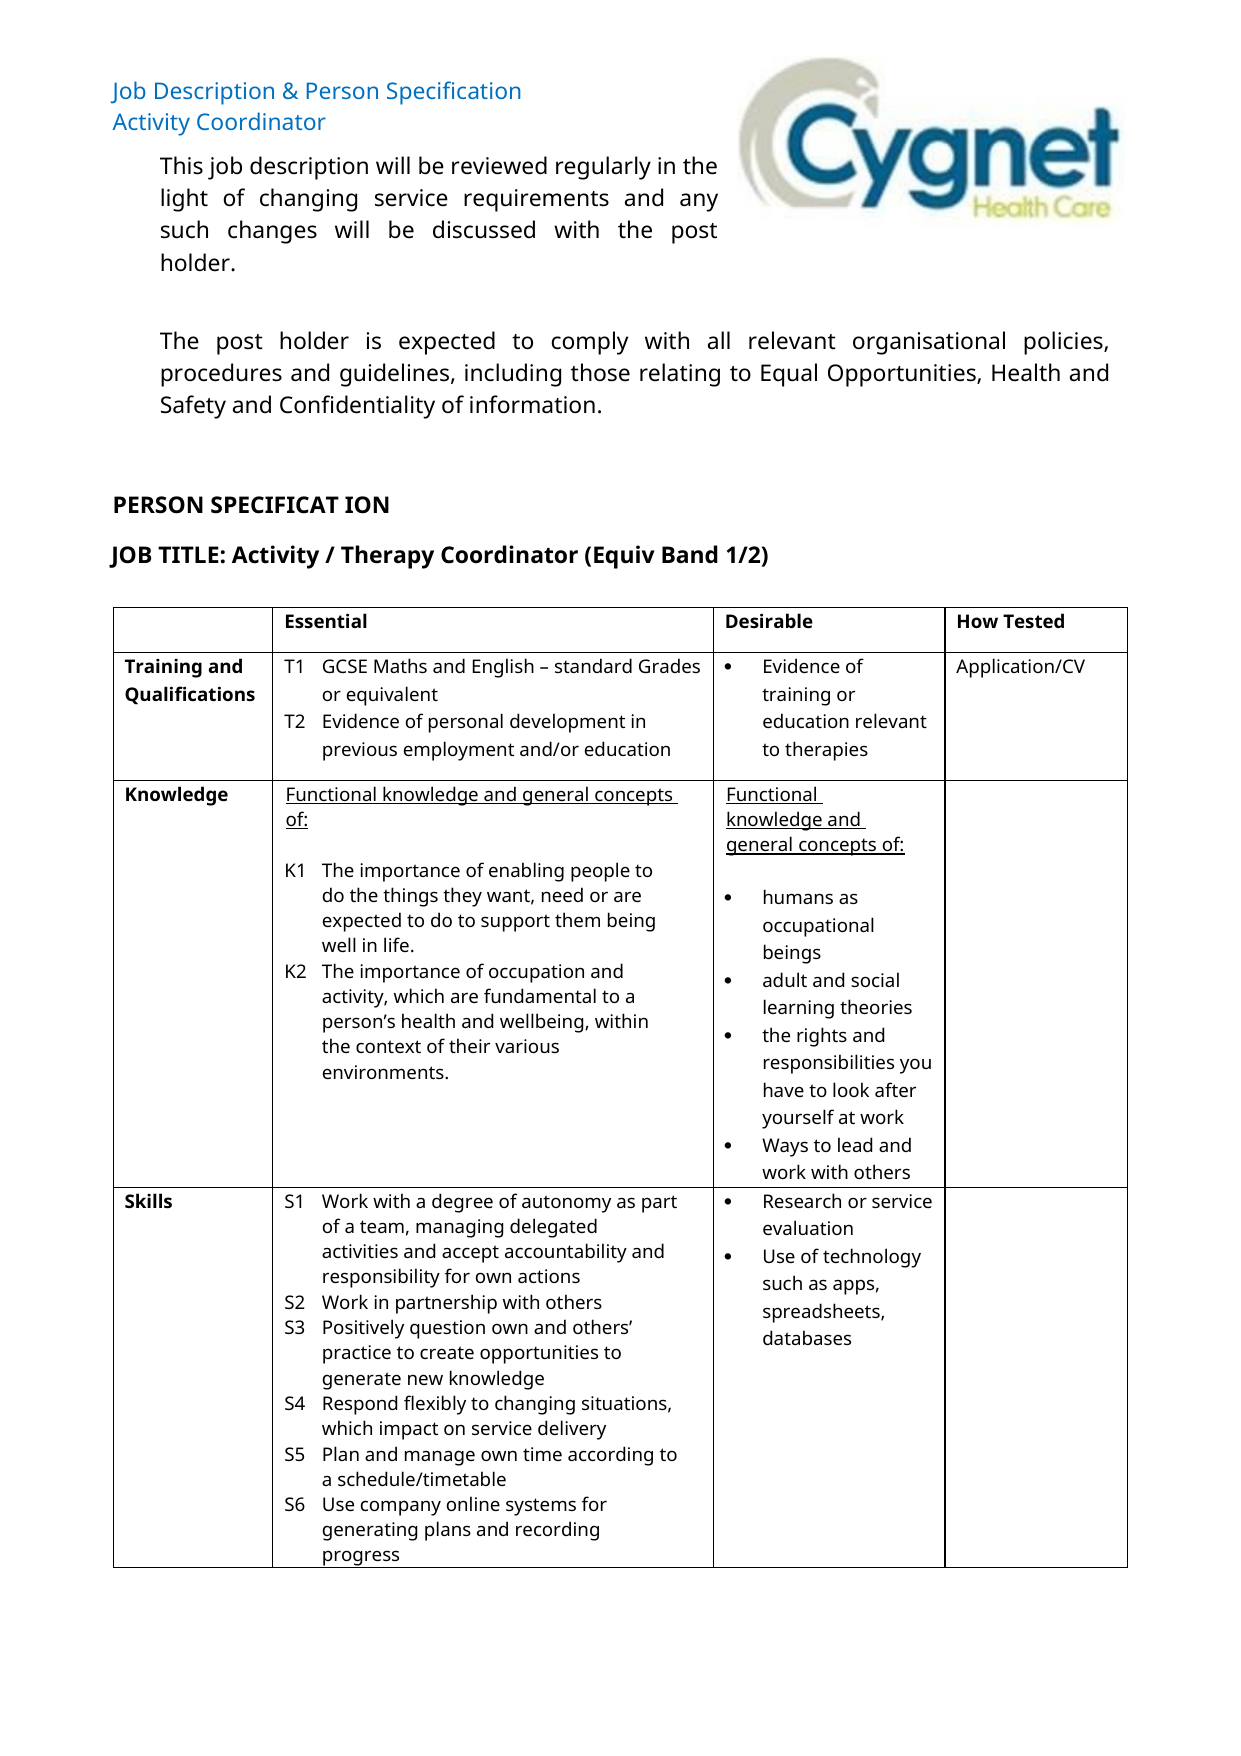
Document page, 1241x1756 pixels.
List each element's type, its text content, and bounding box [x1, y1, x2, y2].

table_cell GCSE Maths and English – standard Grades or equivalent Evidence of personal development in previous employment and/or education [273, 653, 713, 780]
table_cell Evidence of training or education relevant to therapies [714, 653, 944, 780]
table_cell Functional knowledge and general concepts of: The importance of enabling people to do the things they want, need or are expected to do to support them being well in life. The importance of occupation and activity, which are fundamental to a person’s health and wellbeing, within the context of their various environments. [273, 781, 713, 1187]
picture [735, 56, 1125, 225]
text The post holder is expected to comply with all relevant organisational policies, procedures and guidelines, including those relating to Equal Opportunities, Health and Safety and Confidentiality of information. [159, 325, 1111, 421]
table_cell [946, 781, 1127, 1187]
table_header [114, 608, 272, 652]
table_cell [946, 1188, 1127, 1567]
table_header Essential [273, 608, 713, 652]
table_cell Application/CV [946, 653, 1127, 780]
text JOB TITLE: Activity / Therapy Coordinator (Equiv Band 1/2) [111, 539, 1128, 571]
table_header Desirable [714, 608, 944, 652]
text PERSON SPECIFICAT ION [112, 489, 1128, 520]
table_cell Knowledge [114, 781, 272, 1187]
table_cell Functional knowledge and general concepts of: humans as occupational beings adult and social learning theories the rights and responsibilities you have to look after yourself at work Ways to lead and work with others [714, 781, 944, 1187]
table_header How Tested [946, 608, 1127, 652]
table_cell Work with a degree of autonomy as part of a team, managing delegated activities and accept accountability and responsibility for own actions Work in partnership with others Positively question own and others’ practice to create opportunities to generate new knowledge Respond flexibly to changing situations, which impact on service delivery Plan and manage own time according to a schedule/timetable Use company online systems for generating plans and recording progress [273, 1188, 713, 1567]
table_cell Training and Qualifications [114, 653, 272, 780]
text This job description will be reviewed regularly in the light of changing service requirements and any such changes will be discussed with the post holder. [159, 150, 1111, 278]
table_cell Skills [114, 1188, 272, 1567]
table_cell Research or service evaluation Use of technology such as apps, spreadsheets, databases [714, 1188, 944, 1567]
